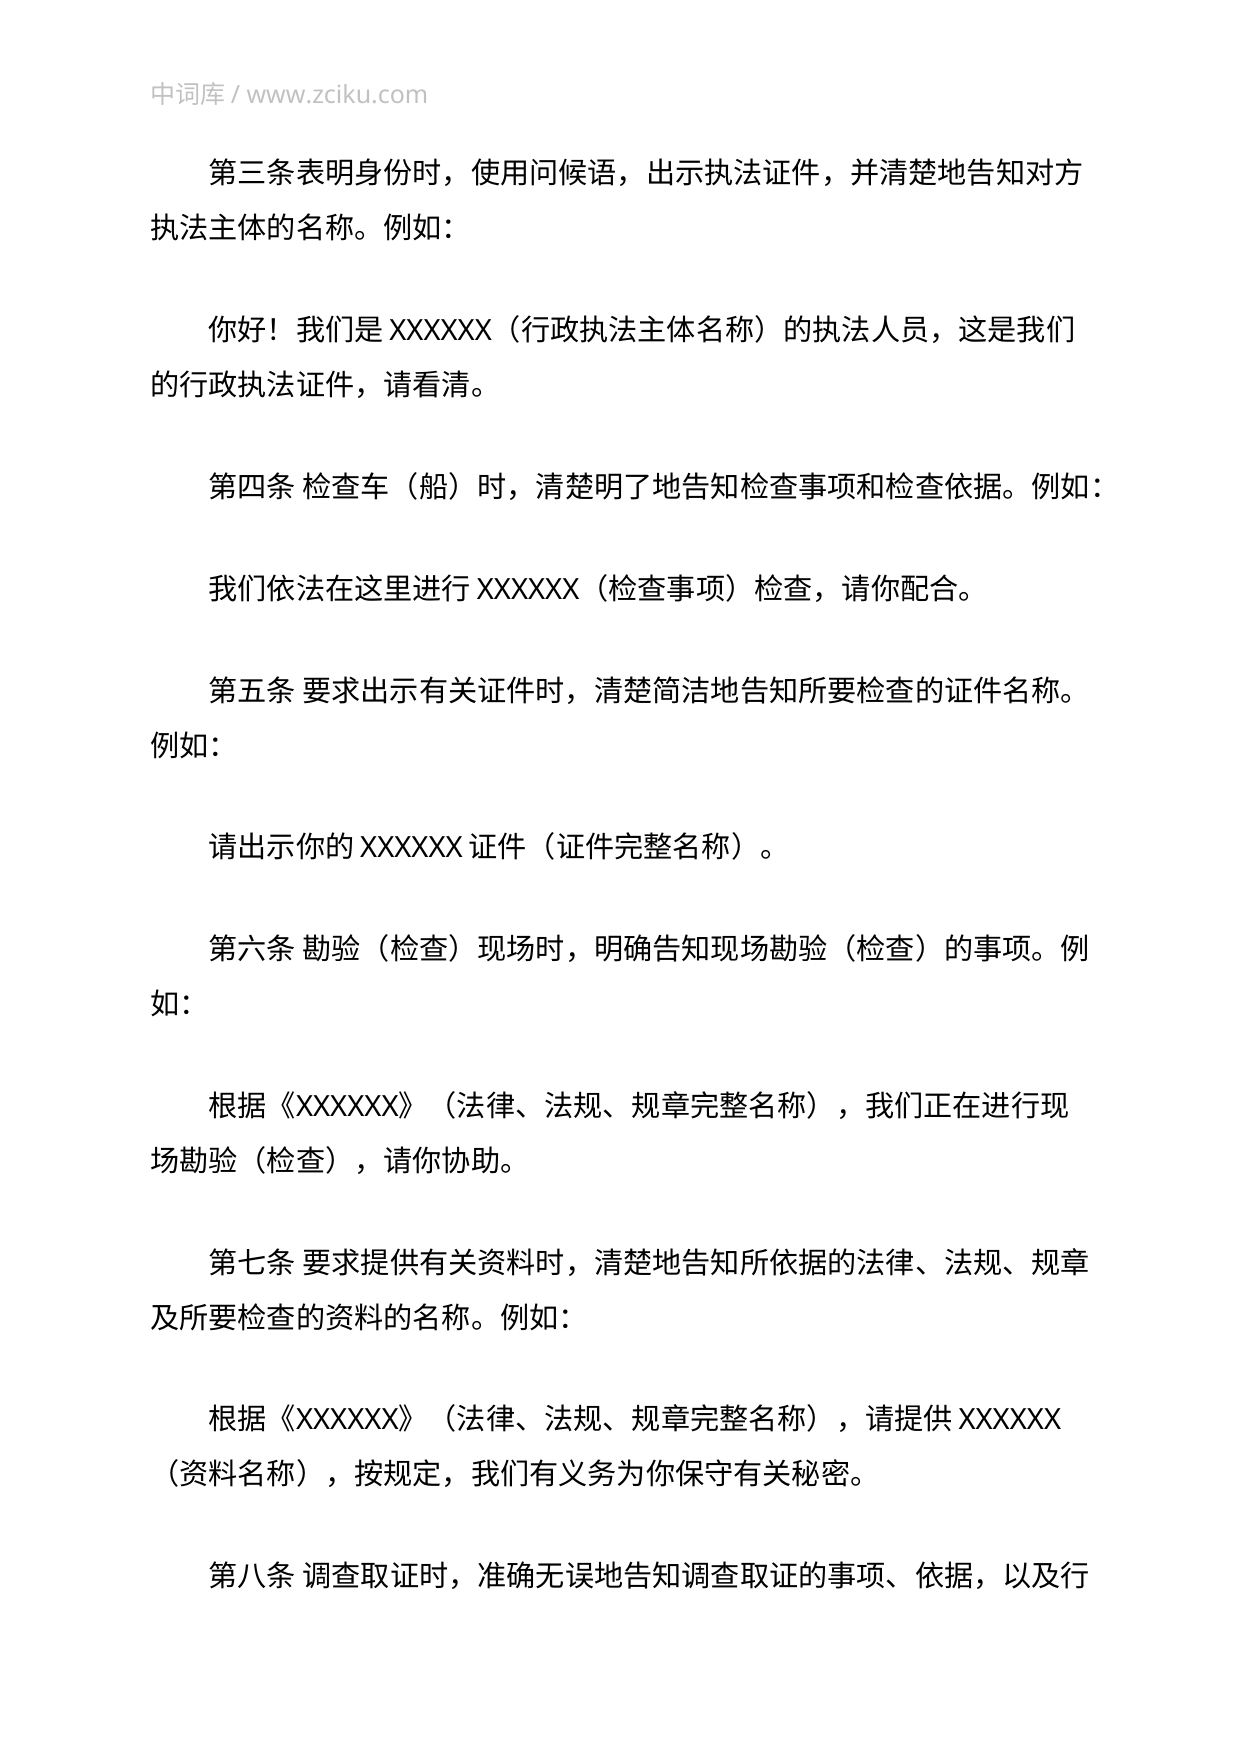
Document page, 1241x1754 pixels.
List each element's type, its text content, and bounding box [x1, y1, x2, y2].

text 第五条 要求出示有关证件时，清楚简洁地告知所要检查的证件名称。例如： [150, 667, 1090, 764]
text 请出示你的XXXXXX证件（证件完整名称）。 [150, 824, 1090, 866]
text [150, 1553, 1090, 1595]
text 根据《XXXXXX》（法律、法规、规章完整名称），我们正在进行现场勘验（检查），请你协助。 [150, 1082, 1090, 1180]
text 第六条 勘验（检查）现场时，明确告知现场勘验（检查）的事项。例如： [150, 926, 1090, 1023]
text 你好！我们是XXXXXX（行政执法主体名称）的执法人员，这是我们的行政执法证件，请看清。 [150, 307, 1090, 404]
text 第四条 检查车（船）时，清楚明了地告知检查事项和检查依据。例如： [150, 463, 1090, 506]
text 第三条表明身份时，使用问候语，出示执法证件，并清楚地告知对方执法主体的名称。例如： [150, 150, 1090, 247]
text 我们依法在这里进行XXXXXX（检查事项）检查，请你配合。 [150, 565, 1090, 608]
text 根据《XXXXXX》（法律、法规、规章完整名称），请提供XXXXXX（资料名称），按规定，我们有义务为你保守有关秘密。 [150, 1396, 1090, 1493]
text 第七条 要求提供有关资料时，清楚地告知所依据的法律、法规、规章及所要检查的资料的名称。例如： [150, 1239, 1090, 1336]
